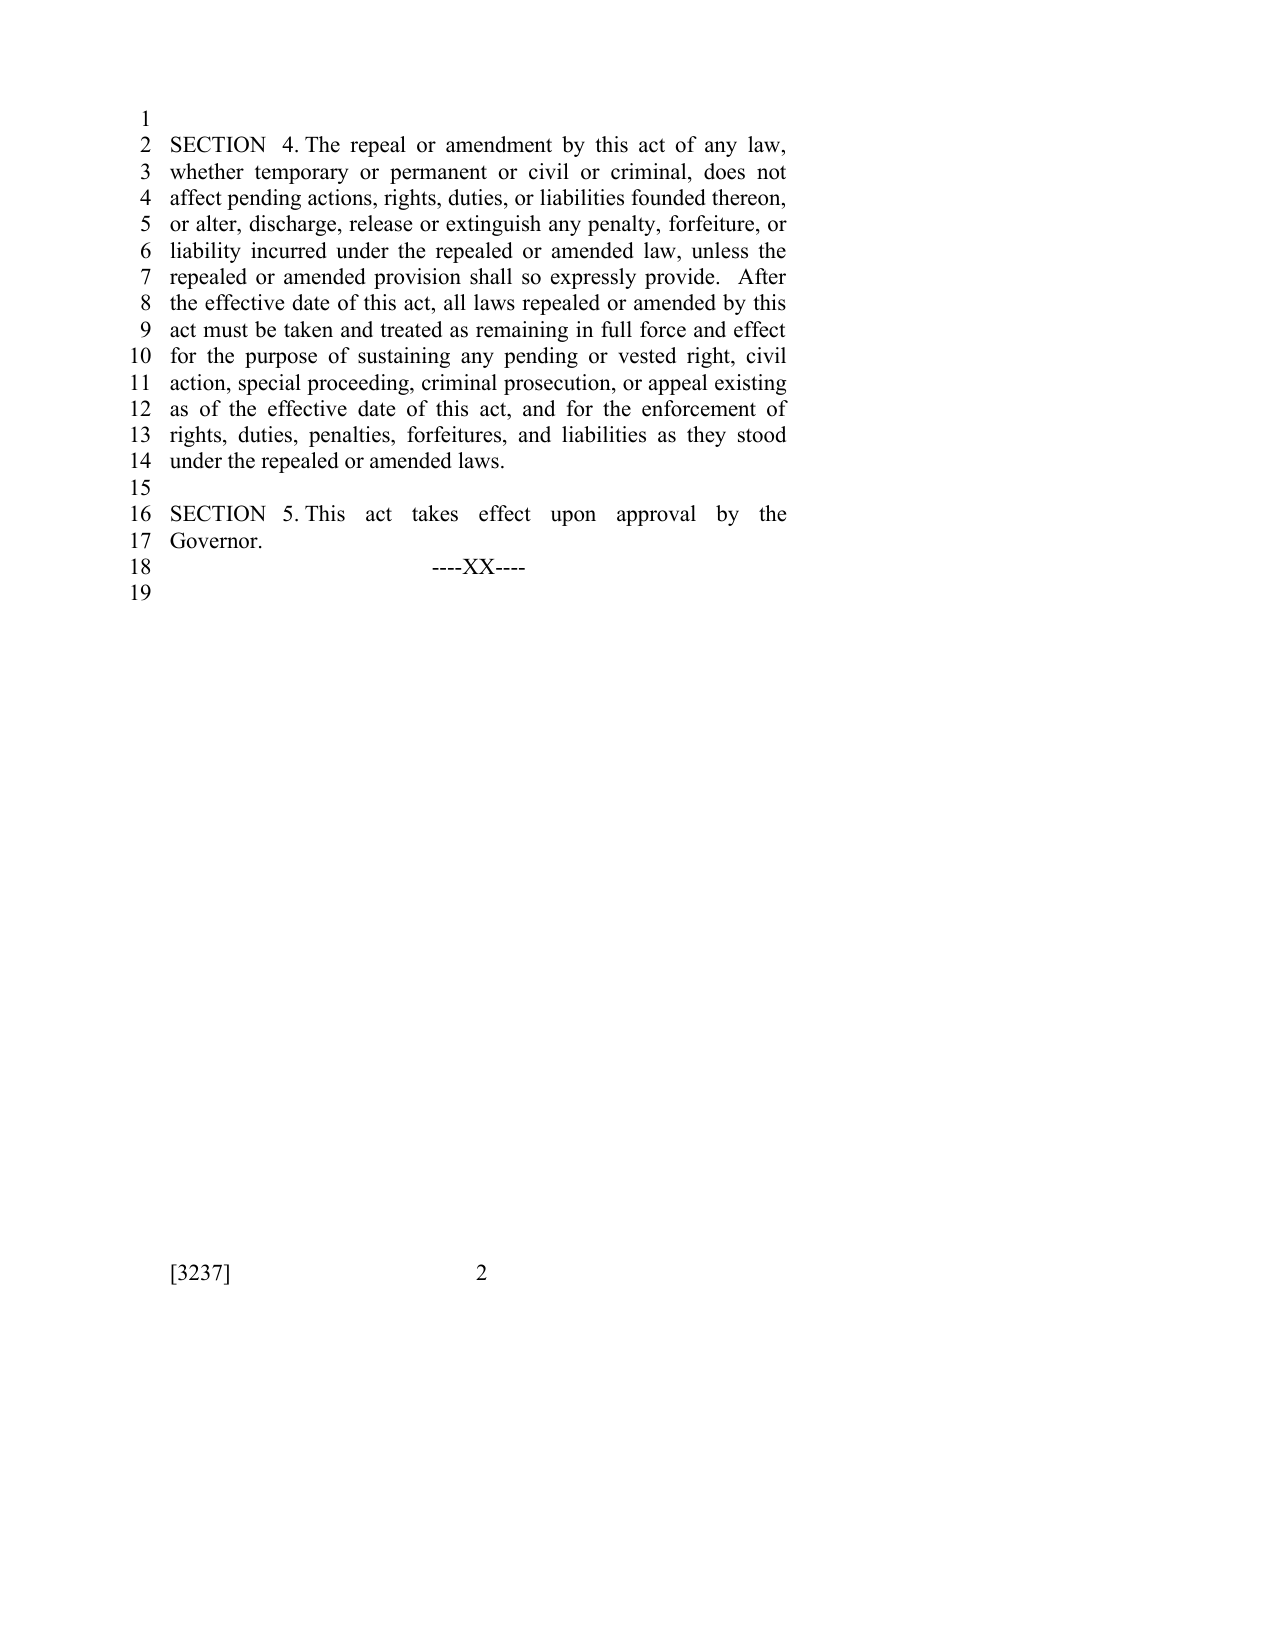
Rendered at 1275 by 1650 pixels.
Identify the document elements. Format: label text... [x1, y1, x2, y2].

text SECTION 5. This act takes effect upon approval by the Governor. [169, 500, 787, 553]
text SECTION 4. The repeal or amendment by this act of any law, whether temporary or permanent or civil or criminal, does not affect pending actions, rights, duties, or liabilities founded thereon, or alter, discharge, release or extinguish any penalty, forfeiture, or liability incurred under the repealed or amended law, unless the repealed or amended provision shall so expressly provide. After the effective date of this act, all laws repealed or amended by this act must be taken and treated as remaining in full force and effect for the purpose of sustaining any pending or vested right, civil action, special proceeding, criminal prosecution, or appeal existing as of the effective date of this act, and for the enforcement of rights, duties, penalties, forfeitures, and liabilities as they stood under the repealed or amended laws. [169, 131, 787, 474]
text ----XX---- [169, 553, 787, 579]
